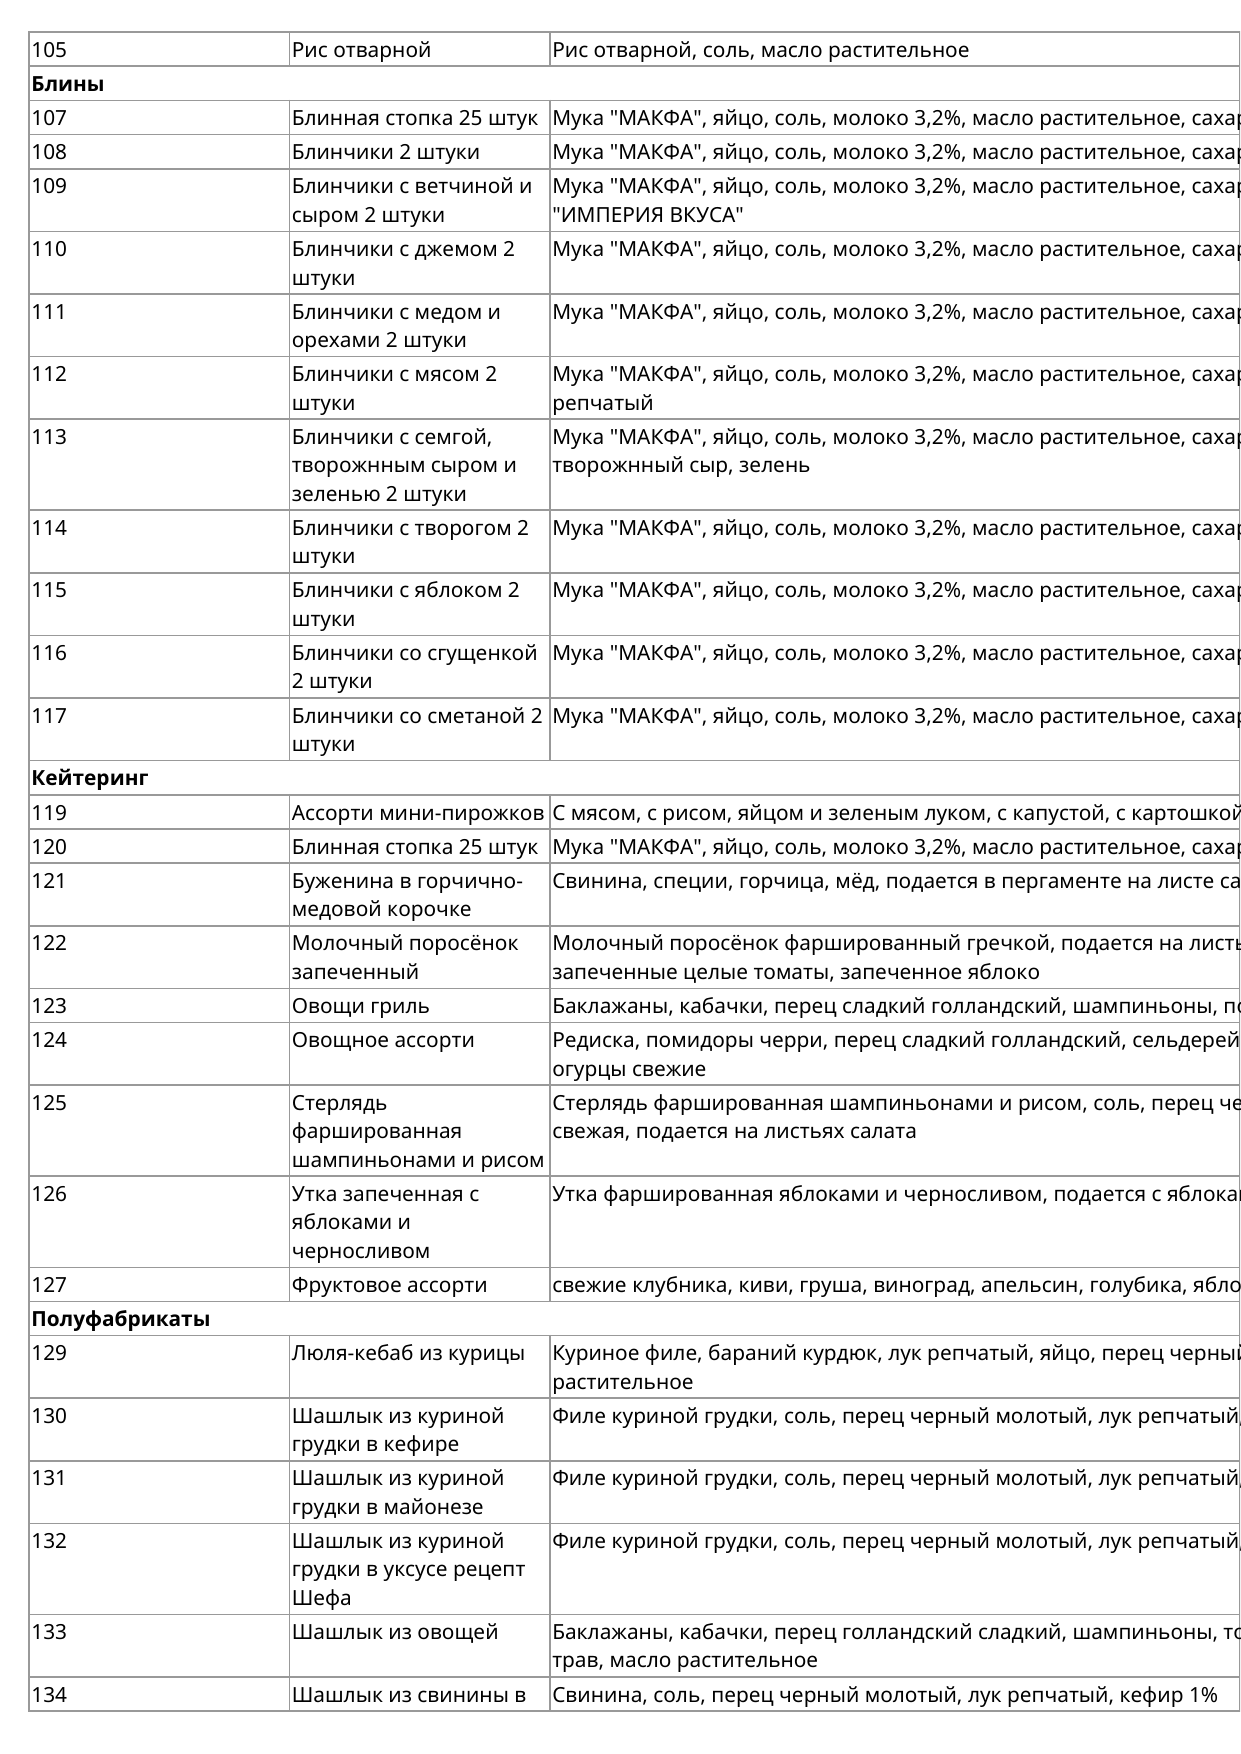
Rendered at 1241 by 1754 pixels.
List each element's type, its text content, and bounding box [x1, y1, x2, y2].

table_cell Куриное филе, бараний курдюк, лук репчатый, яйцо, перец черный молотый, соль, кинза, масло растительное [551, 1336, 1239, 1397]
table_cell Буженина в горчично-медовой корочке [290, 864, 549, 925]
table_cell Блинчики со сметаной 2 штуки [290, 699, 549, 760]
table_cell 120 [30, 830, 289, 862]
table_cell Мука "МАКФА", яйцо, соль, молоко 3,2%, масло растительное, сахар, сгущенка "РОГАЧЕВЪ" [551, 636, 1239, 697]
table_cell 123 [30, 989, 289, 1022]
table_cell Блинная стопка 25 штук [290, 830, 549, 862]
table_cell С мясом, с рисом, яйцом и зеленым луком, с капустой, с картошкой и грибами [551, 796, 1239, 828]
table_cell Молочный поросёнок запеченный [290, 927, 549, 987]
table_cell Мука "МАКФА", яйцо, соль, молоко 3,2%, масло растительное, сахар [551, 101, 1239, 134]
table_cell Рис отварной, соль, масло растительное [551, 33, 1239, 65]
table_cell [290, 1678, 549, 1710]
table_cell Шашлык из куриной грудки в кефире [290, 1399, 549, 1460]
table_cell 117 [30, 699, 289, 760]
table_cell Стерлядь фаршированная шампиньонами и рисом [290, 1086, 549, 1175]
table_cell 125 [30, 1086, 289, 1175]
table_cell Рис отварной [290, 33, 549, 65]
table_cell 109 [30, 170, 289, 231]
table_cell 108 [30, 135, 289, 168]
table_cell 126 [30, 1177, 289, 1266]
table_cell Фруктовое ассорти [290, 1268, 549, 1301]
table_cell Шашлык из куриной грудки в майонезе [290, 1462, 549, 1522]
table_cell Молочный поросёнок фаршированный гречкой, подается на листьях салата с хреном и горчицей, запеченные целые томаты, запеченное яблоко [551, 927, 1239, 987]
table_cell Свинина, специи, горчица, мёд, подается в пергаменте на листе салата [551, 864, 1239, 925]
table_cell Утка фаршированная яблоками и черносливом, подается с яблоками запеченными целиком [551, 1177, 1239, 1266]
table_cell 110 [30, 232, 289, 293]
table_cell Блины [30, 67, 1239, 99]
table_cell 115 [30, 574, 289, 634]
table_cell Кейтеринг [30, 761, 1239, 794]
table_cell Филе куриной грудки, соль, перец черный молотый, лук репчатый, уксус [551, 1524, 1239, 1613]
table_cell Филе куриной грудки, соль, перец черный молотый, лук репчатый, кефир 1% [551, 1399, 1239, 1460]
table_cell Блинчики 2 штуки [290, 135, 549, 168]
table_cell Люля-кебаб из курицы [290, 1336, 549, 1397]
table_cell Блинчики с мясом 2 штуки [290, 357, 549, 418]
table_cell свежие клубника, киви, груша, виноград, апельсин, голубика, яблоки, мандарины [551, 1268, 1239, 1301]
table_cell Стерлядь фаршированная шампиньонами и рисом, соль, перец черный молотый, лимон, зелень свежая, подается на листьях салата [551, 1086, 1239, 1175]
table_cell Шашлык из куриной грудки в уксусе рецепт Шефа [290, 1524, 549, 1613]
table_cell Полуфабрикаты [30, 1302, 1239, 1335]
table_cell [551, 1678, 1239, 1710]
table_cell Мука "МАКФА", яйцо, соль, молоко 3,2%, масло растительное, сахар, семга слабосоленая, творожнный сыр, зелень [551, 420, 1239, 509]
table_cell Мука "МАКФА", яйцо, соль, молоко 3,2%, масло растительное, сахар [551, 830, 1239, 862]
table_cell 113 [30, 420, 289, 509]
table_cell 133 [30, 1615, 289, 1676]
table_cell Овощное ассорти [290, 1023, 549, 1084]
table_cell Мука "МАКФА", яйцо, соль, молоко 3,2%, масло растительное, сахар, сметана 20% жирности [551, 699, 1239, 760]
table_cell Овощи гриль [290, 989, 549, 1022]
table_cell Блинная стопка 25 штук [290, 101, 549, 134]
table_cell 112 [30, 357, 289, 418]
table_cell 124 [30, 1023, 289, 1084]
table_cell 116 [30, 636, 289, 697]
table_cell 134 [30, 1678, 289, 1710]
table_cell Ассорти мини-пирожков [290, 796, 549, 828]
table_cell 127 [30, 1268, 289, 1301]
table_cell 122 [30, 927, 289, 987]
table_cell Блинчики с яблоком 2 штуки [290, 574, 549, 634]
table_cell Утка запеченная с яблоками и черносливом [290, 1177, 549, 1266]
table_cell Баклажаны, кабачки, перец голландский сладкий, шампиньоны, томаты целые, смесь прованских трав, масло растительное [551, 1615, 1239, 1676]
table_cell Редиска, помидоры черри, перец сладкий голландский, сельдерей стебель, морковь свежая, огурцы свежие [551, 1023, 1239, 1084]
table_cell 121 [30, 864, 289, 925]
table_cell Блинчики с творогом 2 штуки [290, 511, 549, 572]
table_cell Шашлык из овощей [290, 1615, 549, 1676]
table_cell Блинчики со сгущенкой 2 штуки [290, 636, 549, 697]
table_cell Мука "МАКФА", яйцо, соль, молоко 3,2%, масло растительное, сахар [551, 135, 1239, 168]
table_cell 119 [30, 796, 289, 828]
table_cell Мука "МАКФА", яйцо, соль, молоко 3,2%, масло растительное, сахар, джем [551, 232, 1239, 293]
table_cell Филе куриной грудки, соль, перец черный молотый, лук репчатый, майонез [551, 1462, 1239, 1522]
table_cell Мука "МАКФА", яйцо, соль, молоко 3,2%, масло растительное, сахар, творог 9% жирности [551, 511, 1239, 572]
table_cell 132 [30, 1524, 289, 1613]
table_cell 129 [30, 1336, 289, 1397]
table_cell 111 [30, 295, 289, 356]
table_cell Мука "МАКФА", яйцо, соль, молоко 3,2%, масло растительное, сахар, фарш курица-свинина, лук репчатый [551, 357, 1239, 418]
table_cell 107 [30, 101, 289, 134]
table_cell 114 [30, 511, 289, 572]
table_cell Блинчики с семгой, творожнным сыром и зеленью 2 штуки [290, 420, 549, 509]
table_cell 130 [30, 1399, 289, 1460]
table_cell Блинчики с медом и орехами 2 штуки [290, 295, 549, 356]
table_cell Мука "МАКФА", яйцо, соль, молоко 3,2%, масло растительное, сахар, мед, грецкие орехи [551, 295, 1239, 356]
table_cell Мука "МАКФА", яйцо, соль, молоко 3,2%, масло растительное, сахар, яблоки [551, 574, 1239, 634]
table_cell Блинчики с ветчиной и сыром 2 штуки [290, 170, 549, 231]
table_cell 105 [30, 33, 289, 65]
table_cell Блинчики с джемом 2 штуки [290, 232, 549, 293]
table_cell 131 [30, 1462, 289, 1522]
table_cell Мука "МАКФА", яйцо, соль, молоко 3,2%, масло растительное, сахар, сыр российский, ветчина "ИМПЕРИЯ ВКУСА" [551, 170, 1239, 231]
table_cell Баклажаны, кабачки, перец сладкий голландский, шампиньоны, подаются в пергаменте [551, 989, 1239, 1022]
